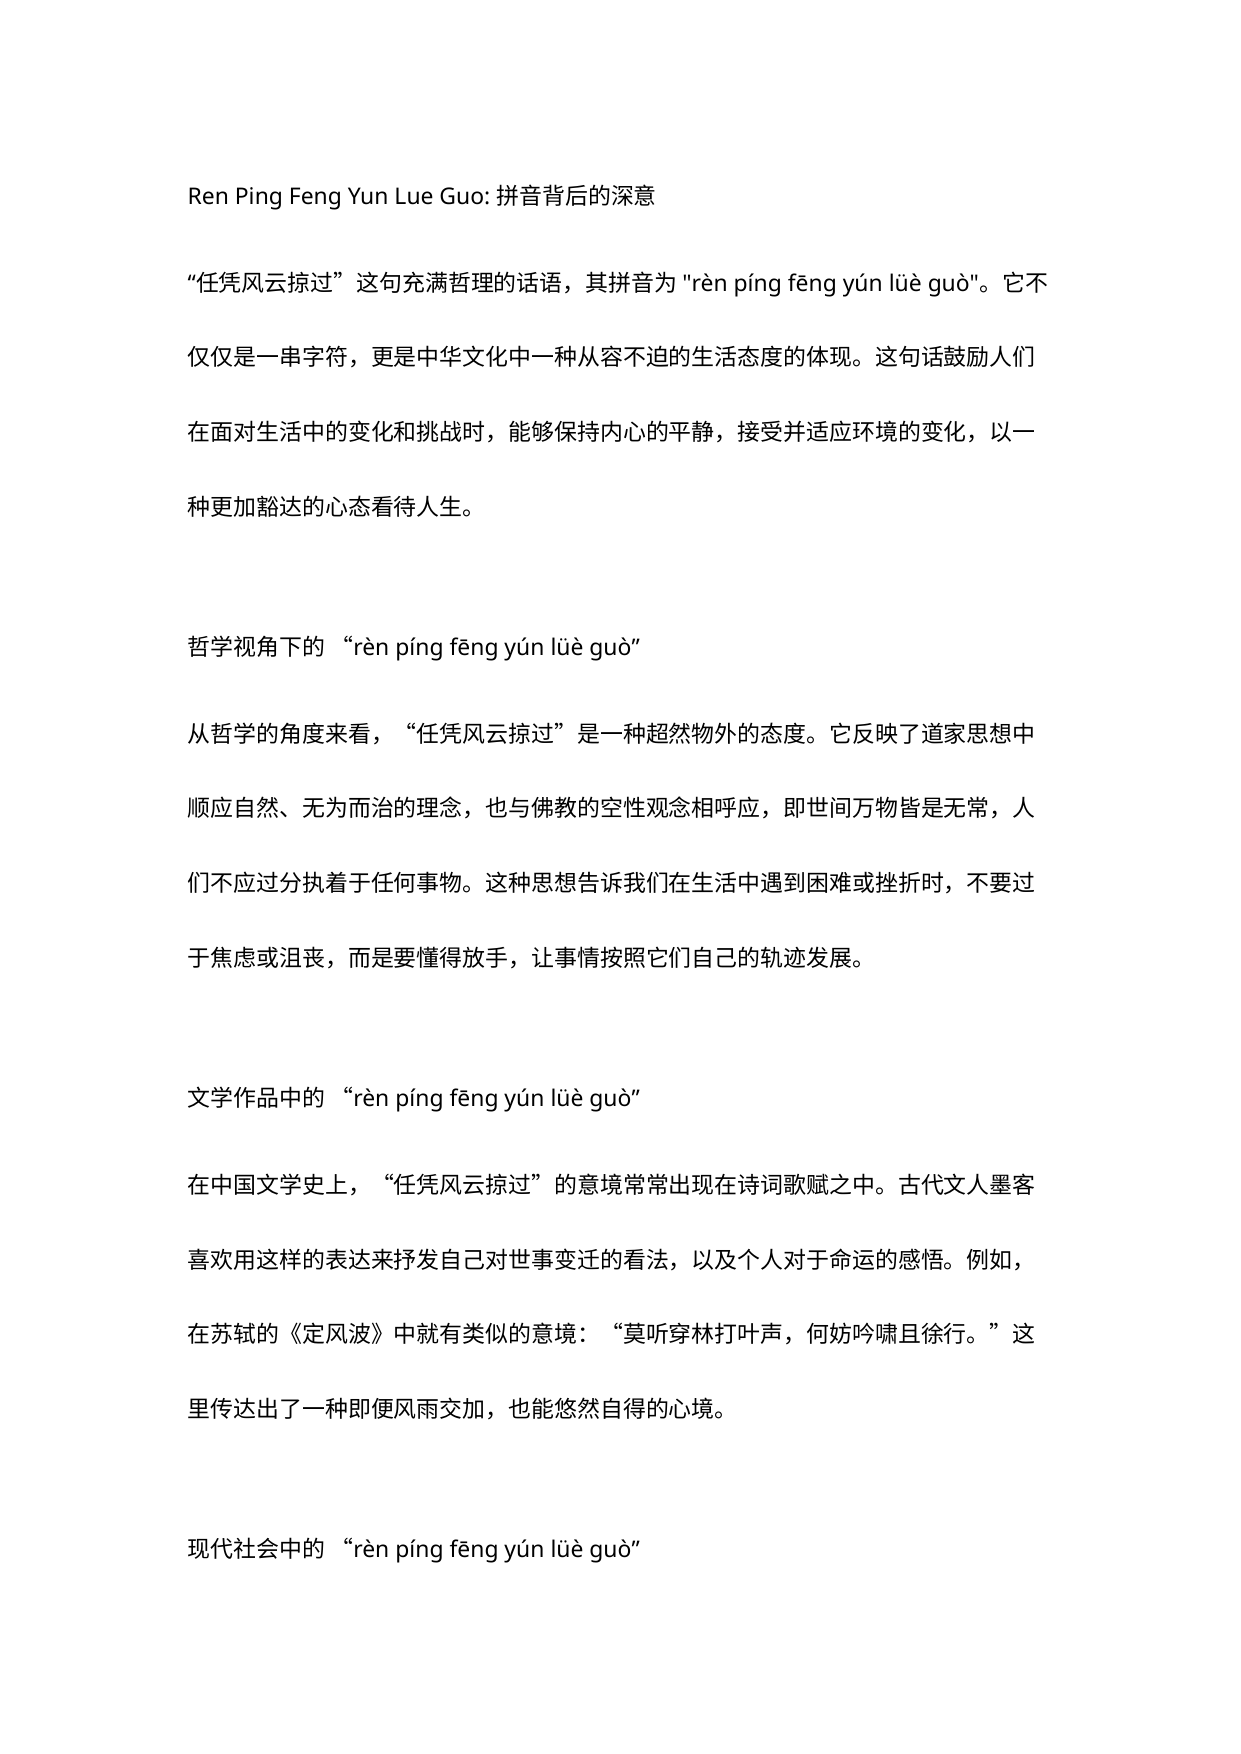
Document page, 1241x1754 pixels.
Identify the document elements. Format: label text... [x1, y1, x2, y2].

text 哲学视角下的 “rèn píng fēng yún lüè guò” [187, 613, 1053, 678]
text “任凭风云掠过”这句充满哲理的话语，其拼音为 "rèn píng fēng yún lüè guò"。它不仅仅是一串字符，更是中华文化中一种从容不迫的生活态度的体现。这句话鼓励人们在面对生活中的变化和挑战时，能够保持内心的平静，接受并适应环境的变化，以一种更加豁达的心态看待人生。 [187, 249, 1053, 538]
text 文学作品中的 “rèn píng fēng yún lüè guò” [187, 1064, 1053, 1129]
text 从哲学的角度来看，“任凭风云掠过”是一种超然物外的态度。它反映了道家思想中顺应自然、无为而治的理念，也与佛教的空性观念相呼应，即世间万物皆是无常，人们不应过分执着于任何事物。这种思想告诉我们在生活中遇到困难或挫折时，不要过于焦虑或沮丧，而是要懂得放手，让事情按照它们自己的轨迹发展。 [187, 700, 1053, 989]
text 现代社会中的 “rèn píng fēng yún lüè guò” [187, 1515, 1053, 1580]
text Ren Ping Feng Yun Lue Guo: 拼音背后的深意 [187, 162, 1053, 227]
text 在中国文学史上，“任凭风云掠过”的意境常常出现在诗词歌赋之中。古代文人墨客喜欢用这样的表达来抒发自己对世事变迁的看法，以及个人对于命运的感悟。例如，在苏轼的《定风波》中就有类似的意境：“莫听穿林打叶声，何妨吟啸且徐行。”这里传达出了一种即便风雨交加，也能悠然自得的心境。 [187, 1151, 1053, 1440]
